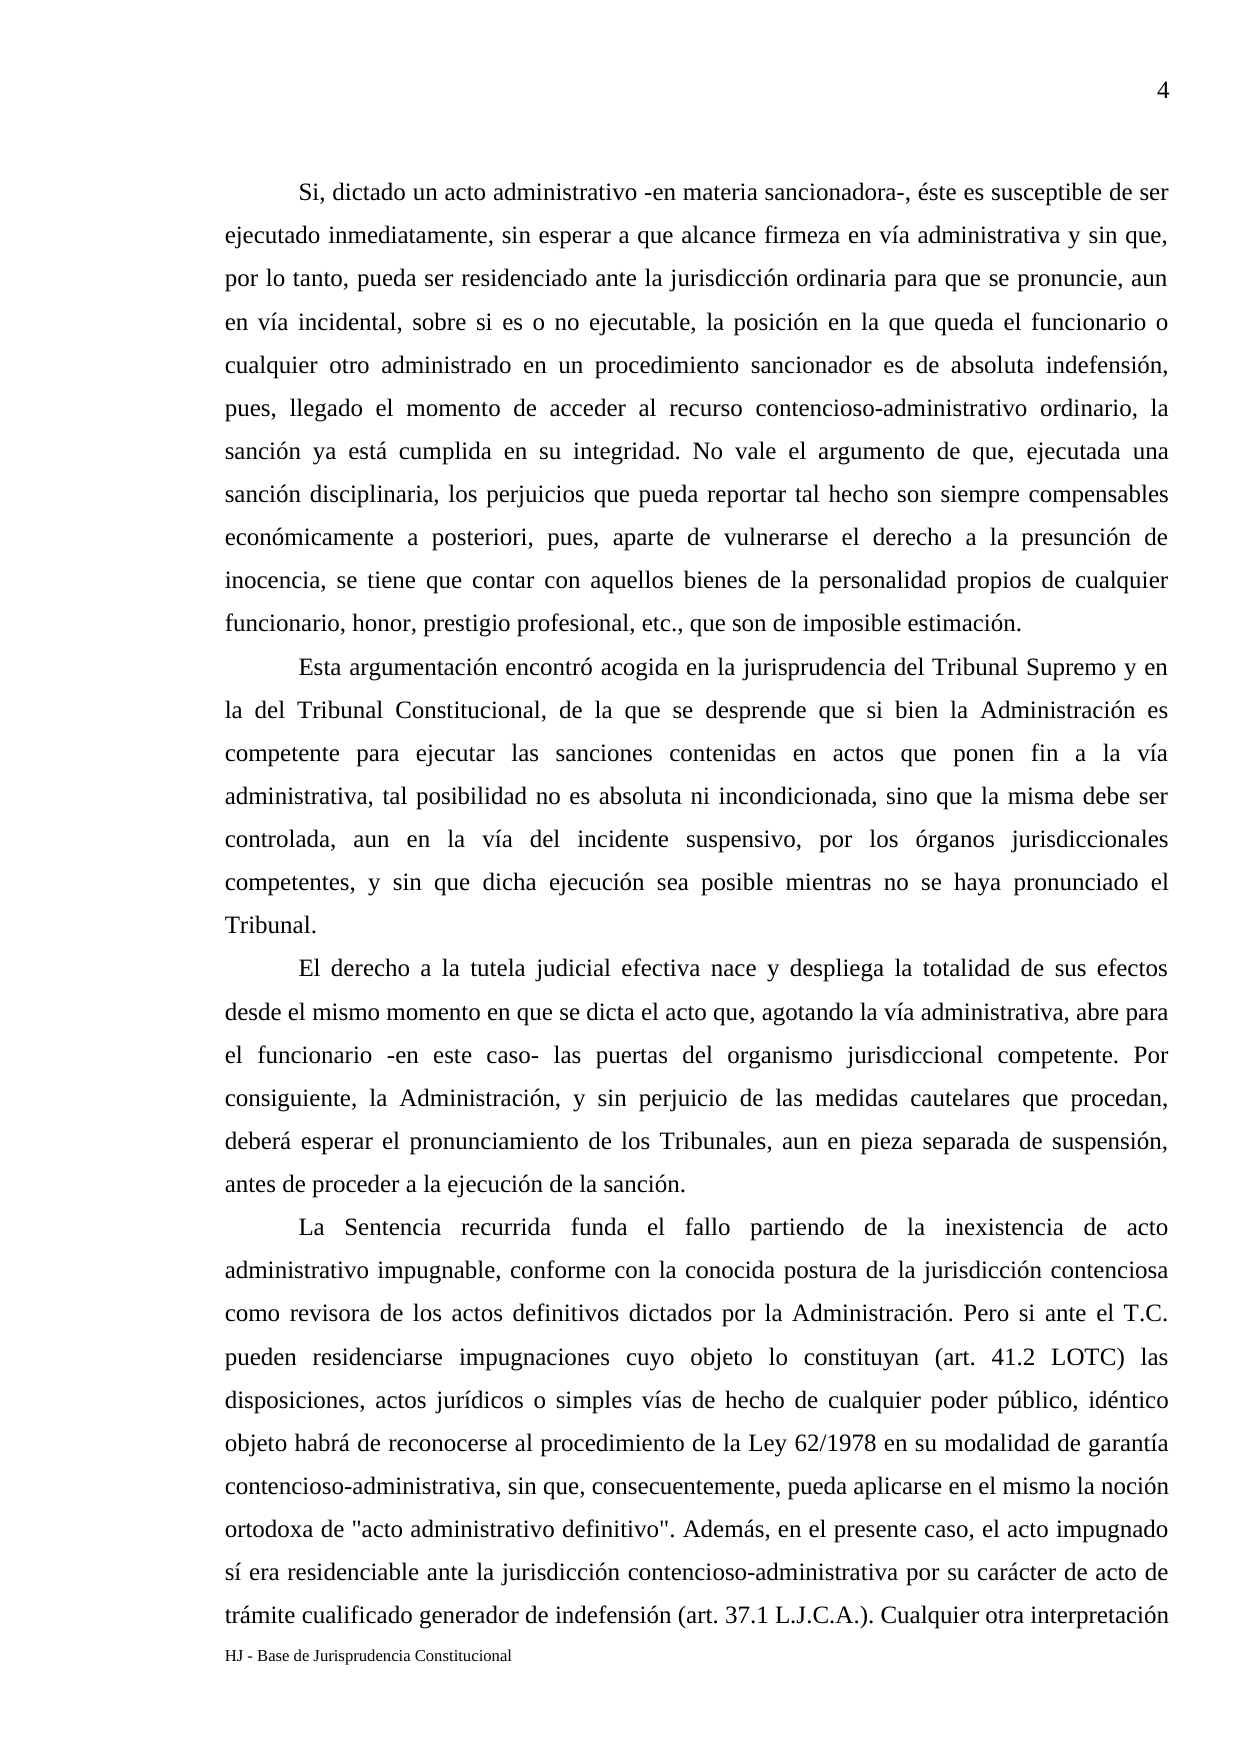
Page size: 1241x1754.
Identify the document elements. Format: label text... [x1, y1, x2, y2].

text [224, 1212, 1169, 1629]
text El derecho a la tutela judicial efectiva nace y despliega la totalidad de sus efectos desde el mismo momento en que se dicta el acto que, agotando la vía administrativa, abre para el funcionario -en este caso- las puertas del organismo jurisdiccional competente. Por consiguiente, la Administración, y sin perjuicio de las medidas cautelares que procedan, deberá esperar el pronunciamiento de los Tribunales, aun en pieza separada de suspensión, antes de proceder a la ejecución de la sanción. [224, 953, 1169, 1198]
text Esta argumentación encontró acogida en la jurisprudencia del Tribunal Supremo y en la del Tribunal Constitucional, de la que se desprende que si bien la Administración es competente para ejecutar las sanciones contenidas en actos que ponen fin a la vía administrativa, tal posibilidad no es absoluta ni incondicionada, sino que la misma debe ser controlada, aun en la vía del incidente suspensivo, por los órganos jurisdiccionales competentes, y sin que dicha ejecución sea posible mientras no se haya pronunciado el Tribunal. [224, 652, 1169, 939]
text Si, dictado un acto administrativo -en materia sancionadora-, éste es susceptible de ser ejecutado inmediatamente, sin esperar a que alcance firmeza en vía administrativa y sin que, por lo tanto, pueda ser residenciado ante la jurisdicción ordinaria para que se pronuncie, aun en vía incidental, sobre si es o no ejecutable, la posición en la que queda el funcionario o cualquier otro administrado en un procedimiento sancionador es de absoluta indefensión, pues, llegado el momento de acceder al recurso contencioso-administrativo ordinario, la sanción ya está cumplida en su integridad. No vale el argumento de que, ejecutada una sanción disciplinaria, los perjuicios que pueda reportar tal hecho son siempre compensables económicamente a posteriori, pues, aparte de vulnerarse el derecho a la presunción de inocencia, se tiene que contar con aquellos bienes de la personalidad propios de cualquier funcionario, honor, prestigio profesional, etc., que son de imposible estimación. [224, 177, 1169, 637]
